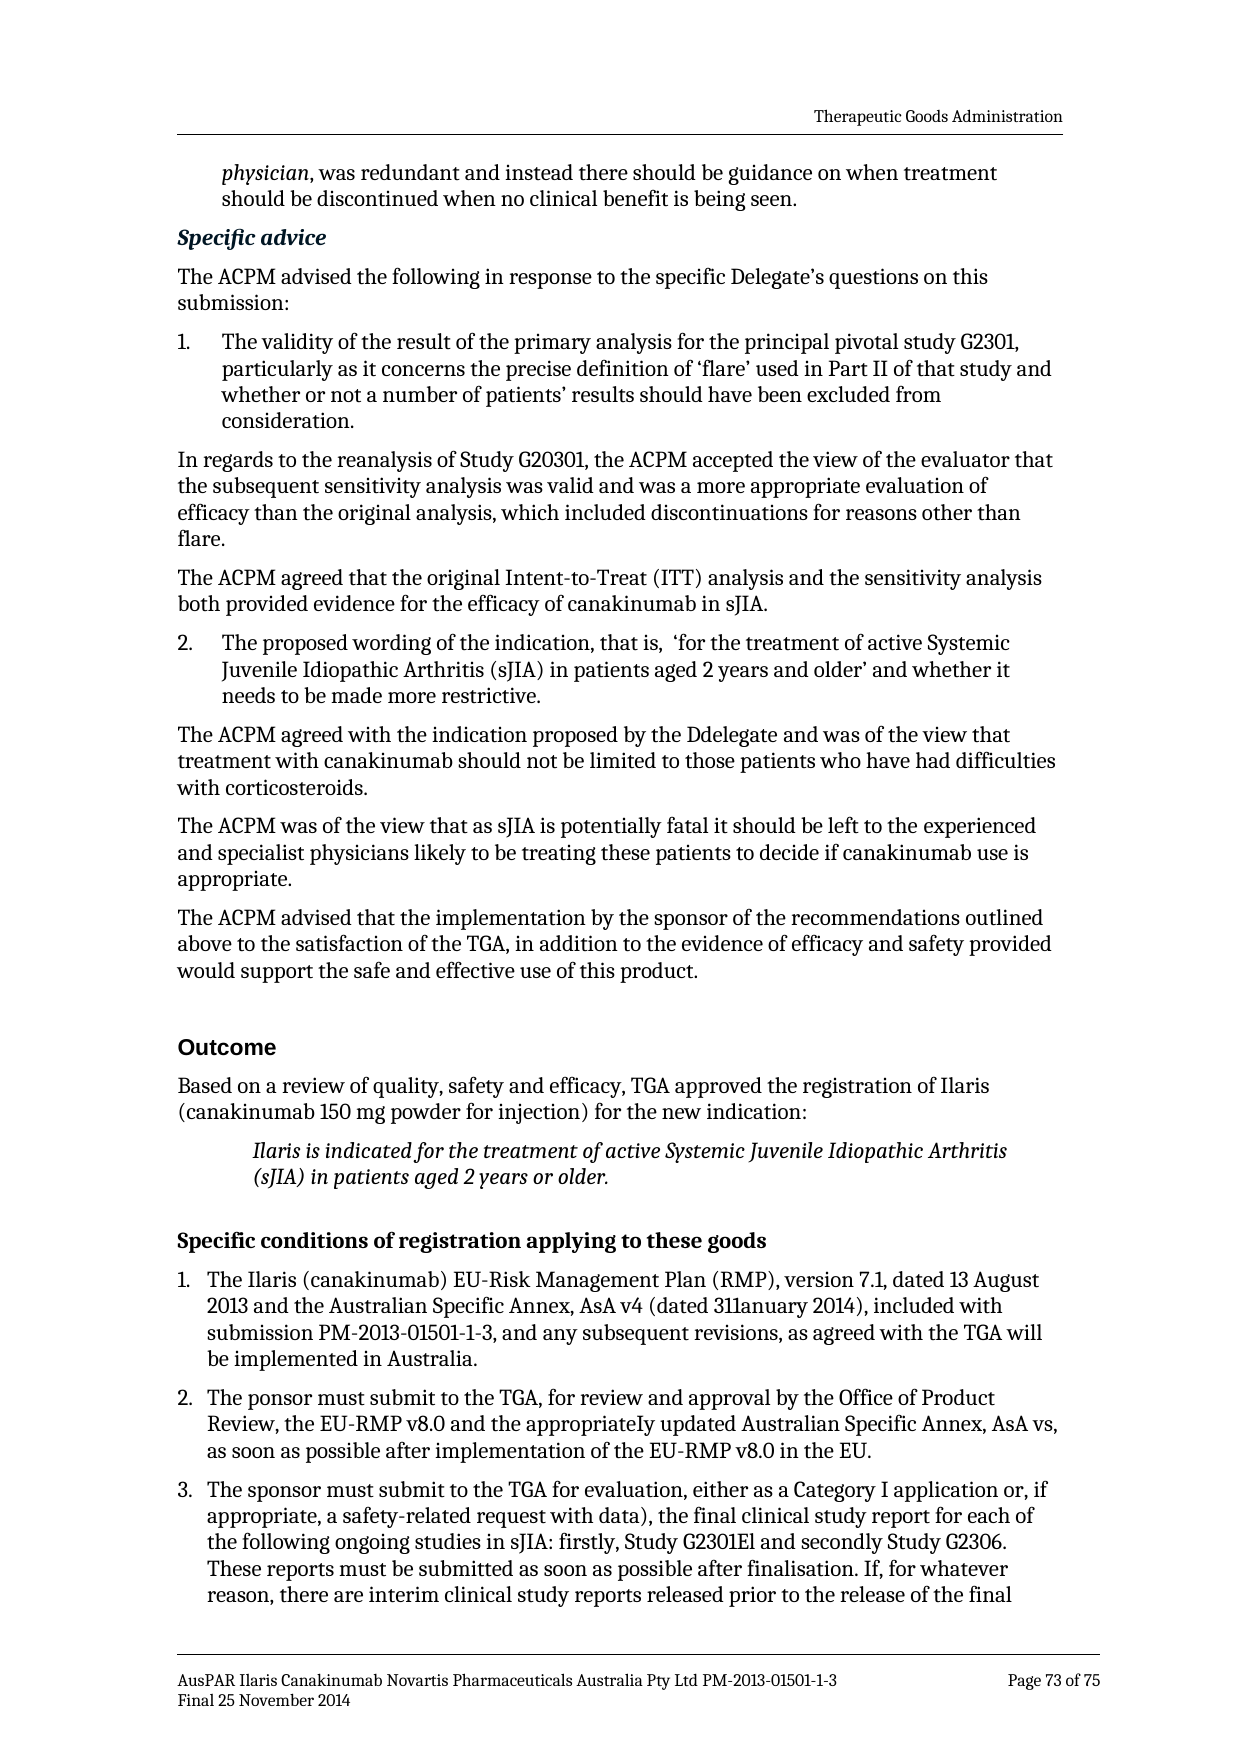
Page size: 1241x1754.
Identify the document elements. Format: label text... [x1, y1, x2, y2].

text The ponsor must submit to the TGA, for review and approval by the Office of Product Review, the EU-RMP v8.0 and the appropriateIy updated Australian Specific Annex, AsA vs, as soon as possible after implementation of the EU-RMP v8.0 in the EU. [177, 1385, 1063, 1464]
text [177, 1476, 1063, 1608]
text The ACPM advised that the implementation by the sponsor of the recommendations outlined above to the satisfaction of the TGA, in addition to the evidence of efficacy and safety provided would support the safe and effective use of this product. [177, 905, 1063, 984]
text The proposed wording of the indication, that is, ‘for the treatment of active Systemic Juvenile Idiopathic Arthritis (sJIA) in patients aged 2 years and older’ and whether it needs to be made more restrictive. [177, 630, 1063, 709]
list The validity of the result of the primary analysis for the principal pivotal study G2301, particularly as it concerns the precise definition of ‘flare’ used in Part II of that study and whether or not a number of patients’ results should have been excluded from consideration. [177, 329, 1063, 434]
subtitle Outcome [177, 1034, 1063, 1060]
text Based on a review of quality, safety and efficacy, TGA approved the registration of Ilaris (canakinumab 150 mg powder for injection) for the new indication: [177, 1073, 1063, 1125]
text The ACPM advised the following in response to the specific Delegate’s questions on this submission: [177, 264, 1063, 316]
text Ilaris is indicated for the treatment of active Systemic Juvenile Idiopathic Arthritis (sJIA) in patients aged 2 years or older. [252, 1138, 1063, 1191]
list The Ilaris (canakinumab) EU-Risk Management Plan (RMP), version 7.1, dated 13 August 2013 and the Australian Specific Annex, AsA v4 (dated 311anuary 2014), included with submission PM-2013-01501-1-3, and any subsequent revisions, as agreed with the TGA will be implemented in Australia. [177, 1267, 1063, 1372]
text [177, 160, 1063, 212]
subtitle Specific advice [177, 225, 1063, 251]
text The ACPM agreed that the original Intent-to-Treat (ITT) analysis and the sensitivity analysis both provided evidence for the efficacy of canakinumab in sJIA. [177, 565, 1063, 617]
text In regards to the reanalysis of Study G20301, the ACPM accepted the view of the evaluator that the subsequent sensitivity analysis was valid and was a more appropriate evaluation of efficacy than the original analysis, which included discontinuations for reasons other than flare. [177, 447, 1063, 552]
text The ACPM agreed with the indication proposed by the Ddelegate and was of the view that treatment with canakinumab should not be limited to those patients who have had difficulties with corticosteroids. [177, 722, 1063, 801]
subtitle Specific conditions of registration applying to these goods [177, 1228, 1063, 1254]
text The ACPM was of the view that as sJIA is potentially fatal it should be left to the experienced and specialist physicians likely to be treating these patients to decide if canakinumab use is appropriate. [177, 813, 1063, 892]
